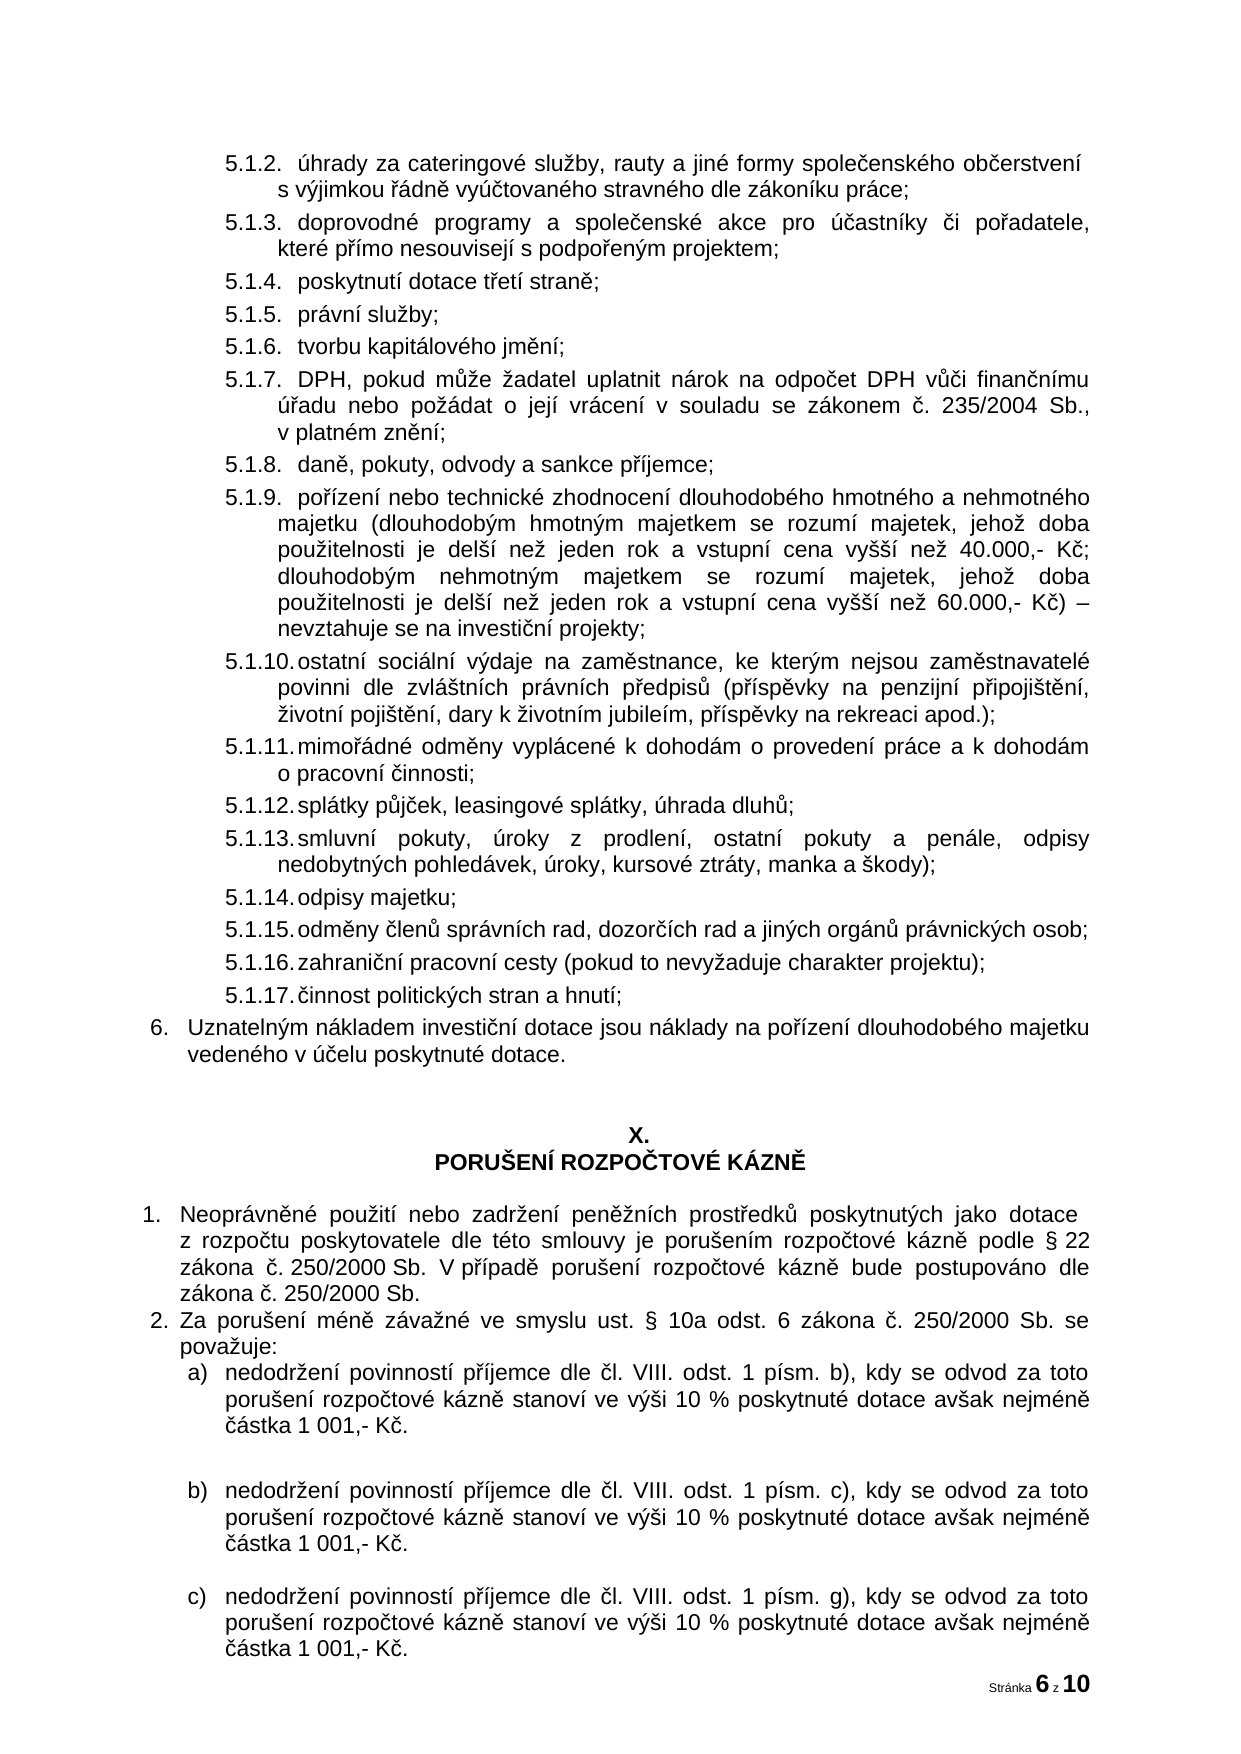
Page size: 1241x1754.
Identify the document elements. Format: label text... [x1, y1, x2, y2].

text X. [187, 1122, 1090, 1148]
list ostatní sociální výdaje na zaměstnance, ke kterým nejsou zaměstnavatelé povinni dle zvláštních právních předpisů (příspěvky na penzijní připojištění, životní pojištění, dary k životním jubileím, příspěvky na rekreaci apod.); [225, 648, 1090, 727]
list Za porušení méně závažné ve smyslu ust. § 10a odst. 6 zákona č. 250/2000 Sb. se považuje: [150, 1307, 1090, 1359]
list splátky půjček, leasingové splátky, úhrada dluhů; [225, 792, 1090, 819]
list činnost politických stran a hnutí; [225, 982, 1090, 1008]
list odměny členů správních rad, dozorčích rad a jiných orgánů právnických osob; [225, 916, 1090, 943]
list mimořádné odměny vyplácené k dohodám o provedení práce a k dohodám o pracovní činnosti; [225, 733, 1090, 786]
list daně, pokuty, odvody a sankce příjemce; [225, 451, 1090, 477]
list zahraniční pracovní cesty (pokud to nevyžaduje charakter projektu); [225, 949, 1090, 975]
list nedodržení povinností příjemce dle čl. VIII. odst. 1 písm. b), kdy se odvod za toto porušení rozpočtové kázně stanoví ve výši 10 % poskytnuté dotace avšak nejméně částka 1 001,- Kč. [187, 1359, 1090, 1438]
list úhrady za cateringové služby, rauty a jiné formy společenského občerstvení s výjimkou řádně vyúčtovaného stravného dle zákoníku práce; [225, 150, 1090, 203]
list nedodržení povinností příjemce dle čl. VIII. odst. 1 písm. c), kdy se odvod za toto porušení rozpočtové kázně stanoví ve výši 10 % poskytnuté dotace avšak nejméně částka 1 001,- Kč. [187, 1477, 1090, 1556]
text PORUŠENÍ ROZPOČTOVÉ KÁZNĚ [150, 1148, 1090, 1175]
list doprovodné programy a společenské akce pro účastníky či pořadatele, které přímo nesouvisejí s podpořeným projektem; [225, 209, 1090, 262]
list DPH, pokud může žadatel uplatnit nárok na odpočet DPH vůči finančnímu úřadu nebo požádat o její vrácení v souladu se zákonem č. 235/2004 Sb., v platném znění; [225, 366, 1090, 445]
list smluvní pokuty, úroky z prodlení, ostatní pokuty a penále, odpisy nedobytných pohledávek, úroky, kursové ztráty, manka a škody); [225, 825, 1090, 878]
list Uznatelným nákladem investiční dotace jsou náklady na pořízení dlouhodobého majetku vedeného v účelu poskytnuté dotace. [150, 1014, 1090, 1067]
list tvorbu kapitálového jmění; [225, 333, 1090, 359]
list nedodržení povinností příjemce dle čl. VIII. odst. 1 písm. g), kdy se odvod za toto porušení rozpočtové kázně stanoví ve výši 10 % poskytnuté dotace avšak nejméně částka 1 001,- Kč. [187, 1583, 1090, 1662]
list Neoprávněné použití nebo zadržení peněžních prostředků poskytnutých jako dotace z rozpočtu poskytovatele dle této smlouvy je porušením rozpočtové kázně podle § 22 zákona č. 250/2000 Sb. V případě porušení rozpočtové kázně bude postupováno dle zákona č. 250/2000 Sb. [142, 1201, 1090, 1307]
list poskytnutí dotace třetí straně; [225, 268, 1090, 294]
list právní služby; [225, 301, 1090, 327]
list pořízení nebo technické zhodnocení dlouhodobého hmotného a nehmotného majetku (dlouhodobým hmotným majetkem se rozumí majetek, jehož doba použitelnosti je delší než jeden rok a vstupní cena vyšší než 40.000,- Kč; dlouhodobým nehmotným majetkem se rozumí majetek, jehož doba použitelnosti je delší než jeden rok a vstupní cena vyšší než 60.000,- Kč) – nevztahuje se na investiční projekty; [225, 484, 1090, 642]
list odpisy majetku; [225, 884, 1090, 910]
